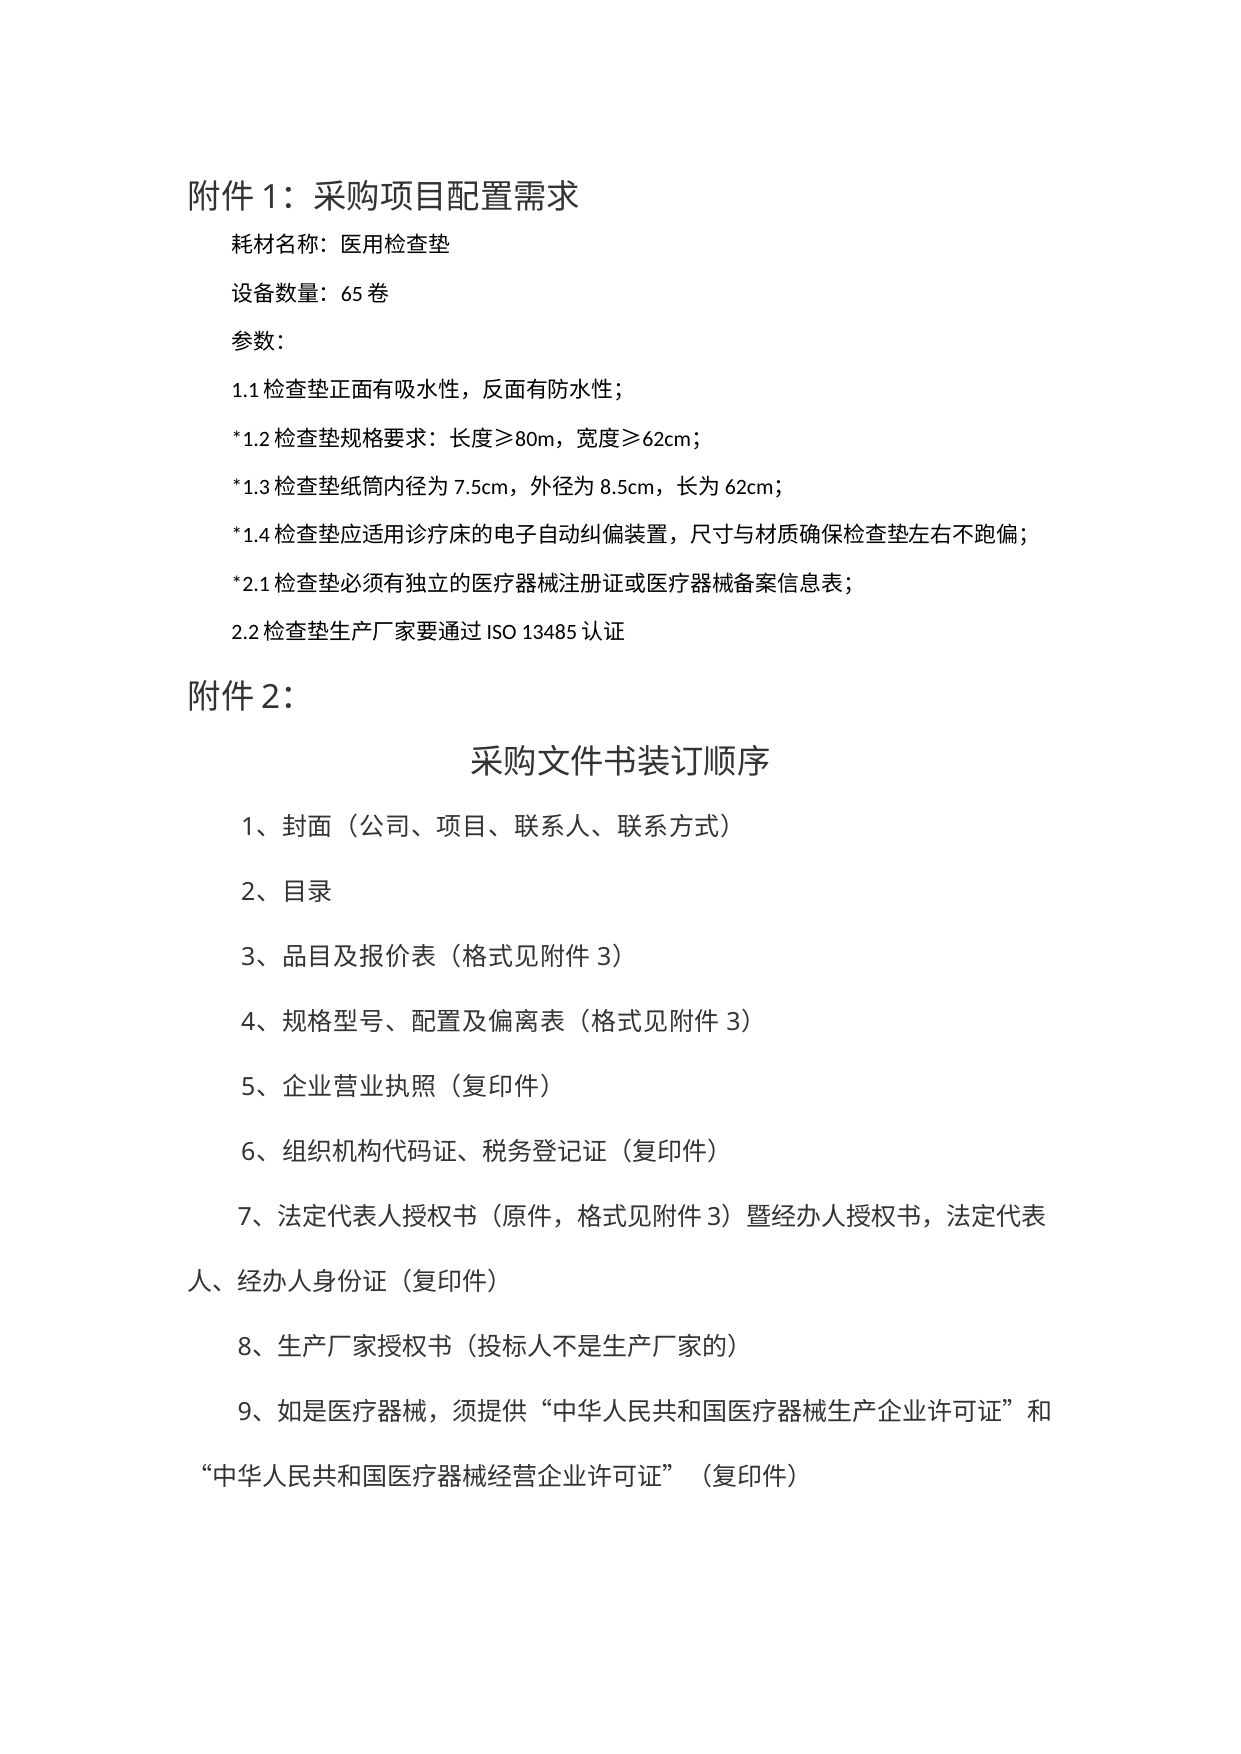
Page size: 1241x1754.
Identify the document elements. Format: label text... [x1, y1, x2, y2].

text *1.3检查垫纸筒内径为7.5cm，外径为8.5cm，长为62cm； [187, 469, 1053, 501]
text 7、法定代表人授权书（原件，格式见附件3）暨经办人授权书，法定代表人、经办人身份证（复印件） [187, 1182, 1053, 1312]
text 参数： [187, 324, 1053, 356]
text 1、封面（公司、项目、联系人、联系方式） [187, 792, 1053, 857]
text 2.2检查垫生产厂家要通过ISO 13485认证 [187, 614, 1053, 646]
text 3、品目及报价表（格式见附件3） [187, 922, 1053, 987]
text 9、如是医疗器械，须提供“中华人民共和国医疗器械生产企业许可证”和“中华人民共和国医疗器械经营企业许可证”（复印件） [187, 1377, 1053, 1507]
text 1.1检查垫正面有吸水性，反面有防水性； [187, 372, 1053, 404]
text *1.2检查垫规格要求：长度≥80m，宽度≥62cm； [187, 420, 1053, 453]
text 5、企业营业执照（复印件） [187, 1052, 1053, 1117]
text 采购文件书装订顺序 [187, 727, 1053, 792]
text 附件1：采购项目配置需求 [187, 162, 1053, 227]
text 耗材名称：医用检查垫 [187, 227, 1053, 259]
text 设备数量：65卷 [187, 275, 1053, 308]
text 6、组织机构代码证、税务登记证（复印件） [187, 1117, 1053, 1182]
text *2.1检查垫必须有独立的医疗器械注册证或医疗器械备案信息表； [187, 565, 1053, 598]
text *1.4检查垫应适用诊疗床的电子自动纠偏装置，尺寸与材质确保检查垫左右不跑偏； [187, 517, 1053, 549]
text 2、目录 [187, 857, 1053, 922]
text 附件2： [187, 662, 1053, 727]
text 8、生产厂家授权书（投标人不是生产厂家的） [187, 1312, 1053, 1377]
text 4、规格型号、配置及偏离表（格式见附件3） [187, 987, 1053, 1052]
